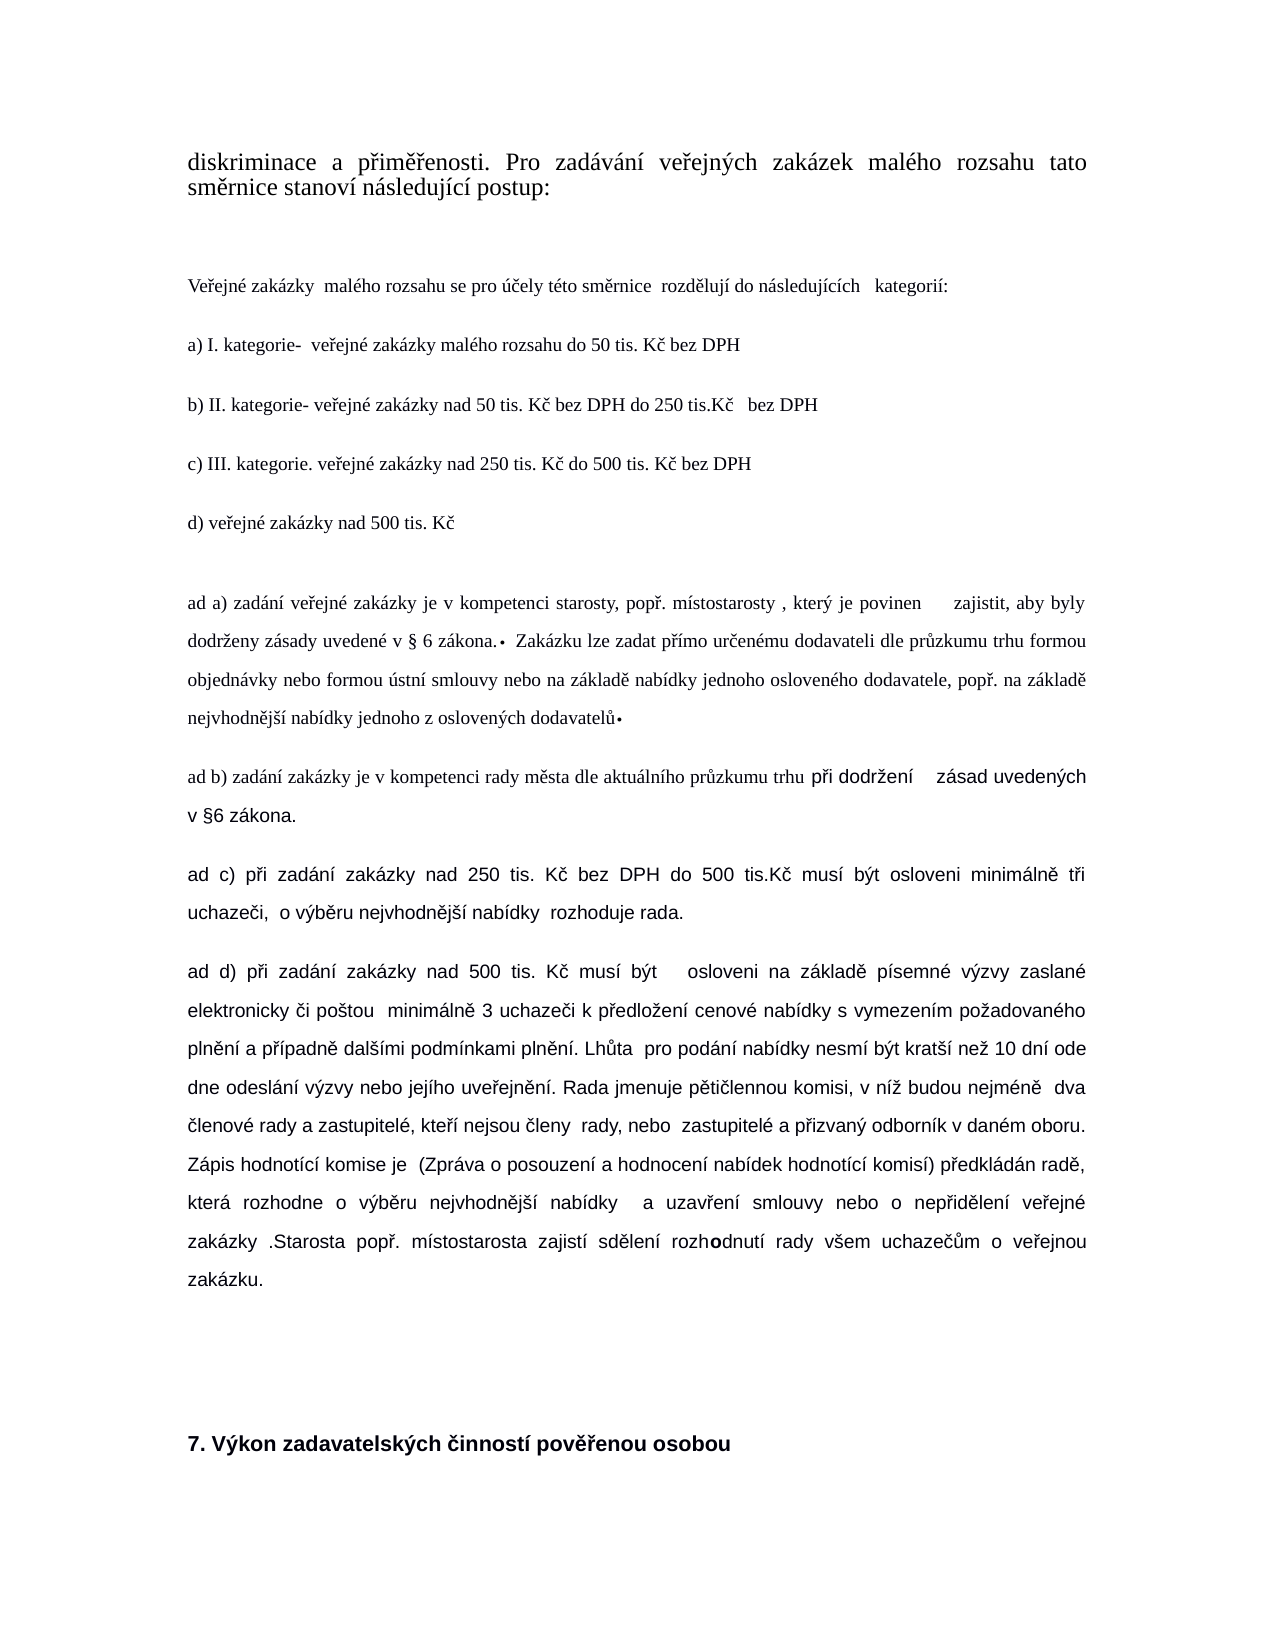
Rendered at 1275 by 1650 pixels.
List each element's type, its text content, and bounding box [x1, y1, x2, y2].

text b) II. kategorie- veřejné zakázky nad 50 tis. Kč bez DPH do 250 tis.Kč bez DPH [187, 377, 1087, 415]
text ad b) zadání zakázky je v kompetenci rady města dle aktuálního průzkumu trhu při dodržení zásad uvedených v §6 zákona. [187, 749, 1087, 826]
text ad c) při zadání zakázky nad 250 tis. Kč bez DPH do 500 tis.Kč musí být osloveni minimálně tři uchazeči, o výběru nejvhodnější nabídky rozhoduje rada. [187, 847, 1087, 924]
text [187, 150, 1087, 200]
text c) III. kategorie. veřejné zakázky nad 250 tis. Kč do 500 tis. Kč bez DPH [187, 436, 1087, 474]
text ad d) při zadání zakázky nad 500 tis. Kč musí být osloveni na základě písemné výzvy zaslané elektronicky či poštou minimálně 3 uchazeči k předložení cenové nabídky s vymezením požadovaného plnění a případně dalšími podmínkami plnění. Lhůta pro podání nabídky nesmí být kratší než 10 dní ode dne odeslání výzvy nebo jejího uveřejnění. Rada jmenuje pětičlennou komisi, v níž budou nejméně dva členové rady a zastupitelé, kteří nejsou členy rady, nebo zastupitelé a přizvaný odborník v daném oboru. Zápis hodnotící komise je (Zpráva o posouzení a hodnocení nabídek hodnotící komisí) předkládán radě, která rozhodne o výběru nejvhodnější nabídky a uzavření smlouvy nebo o nepřidělení veřejné zakázky .Starosta popř. místostarosta zajistí sdělení rozhodnutí rady všem uchazečům o veřejnou zakázku. [187, 945, 1087, 1291]
text d) veřejné zakázky nad 500 tis. Kč [187, 495, 1087, 533]
text 7. Výkon zadavatelských činností pověřenou osobou [187, 1412, 1087, 1456]
text a) I. kategorie- veřejné zakázky malého rozsahu do 50 tis. Kč bez DPH [187, 317, 1087, 356]
text ad a) zadání veřejné zakázky je v kompetenci starosty, popř. místostarosty , který je povinen zajistit, aby byly dodrženy zásady uvedené v § 6 zákona.. Zakázku lze zadat přímo určenému dodavateli dle průzkumu trhu formou objednávky nebo formou ústní smlouvy nebo na základě nabídky jednoho osloveného dodavatele, popř. na základě nejvhodnější nabídky jednoho z oslovených dodavatelů. [187, 575, 1087, 728]
text Veřejné zakázky malého rozsahu se pro účely této směrnice rozdělují do následujících kategorií: [187, 258, 1087, 297]
